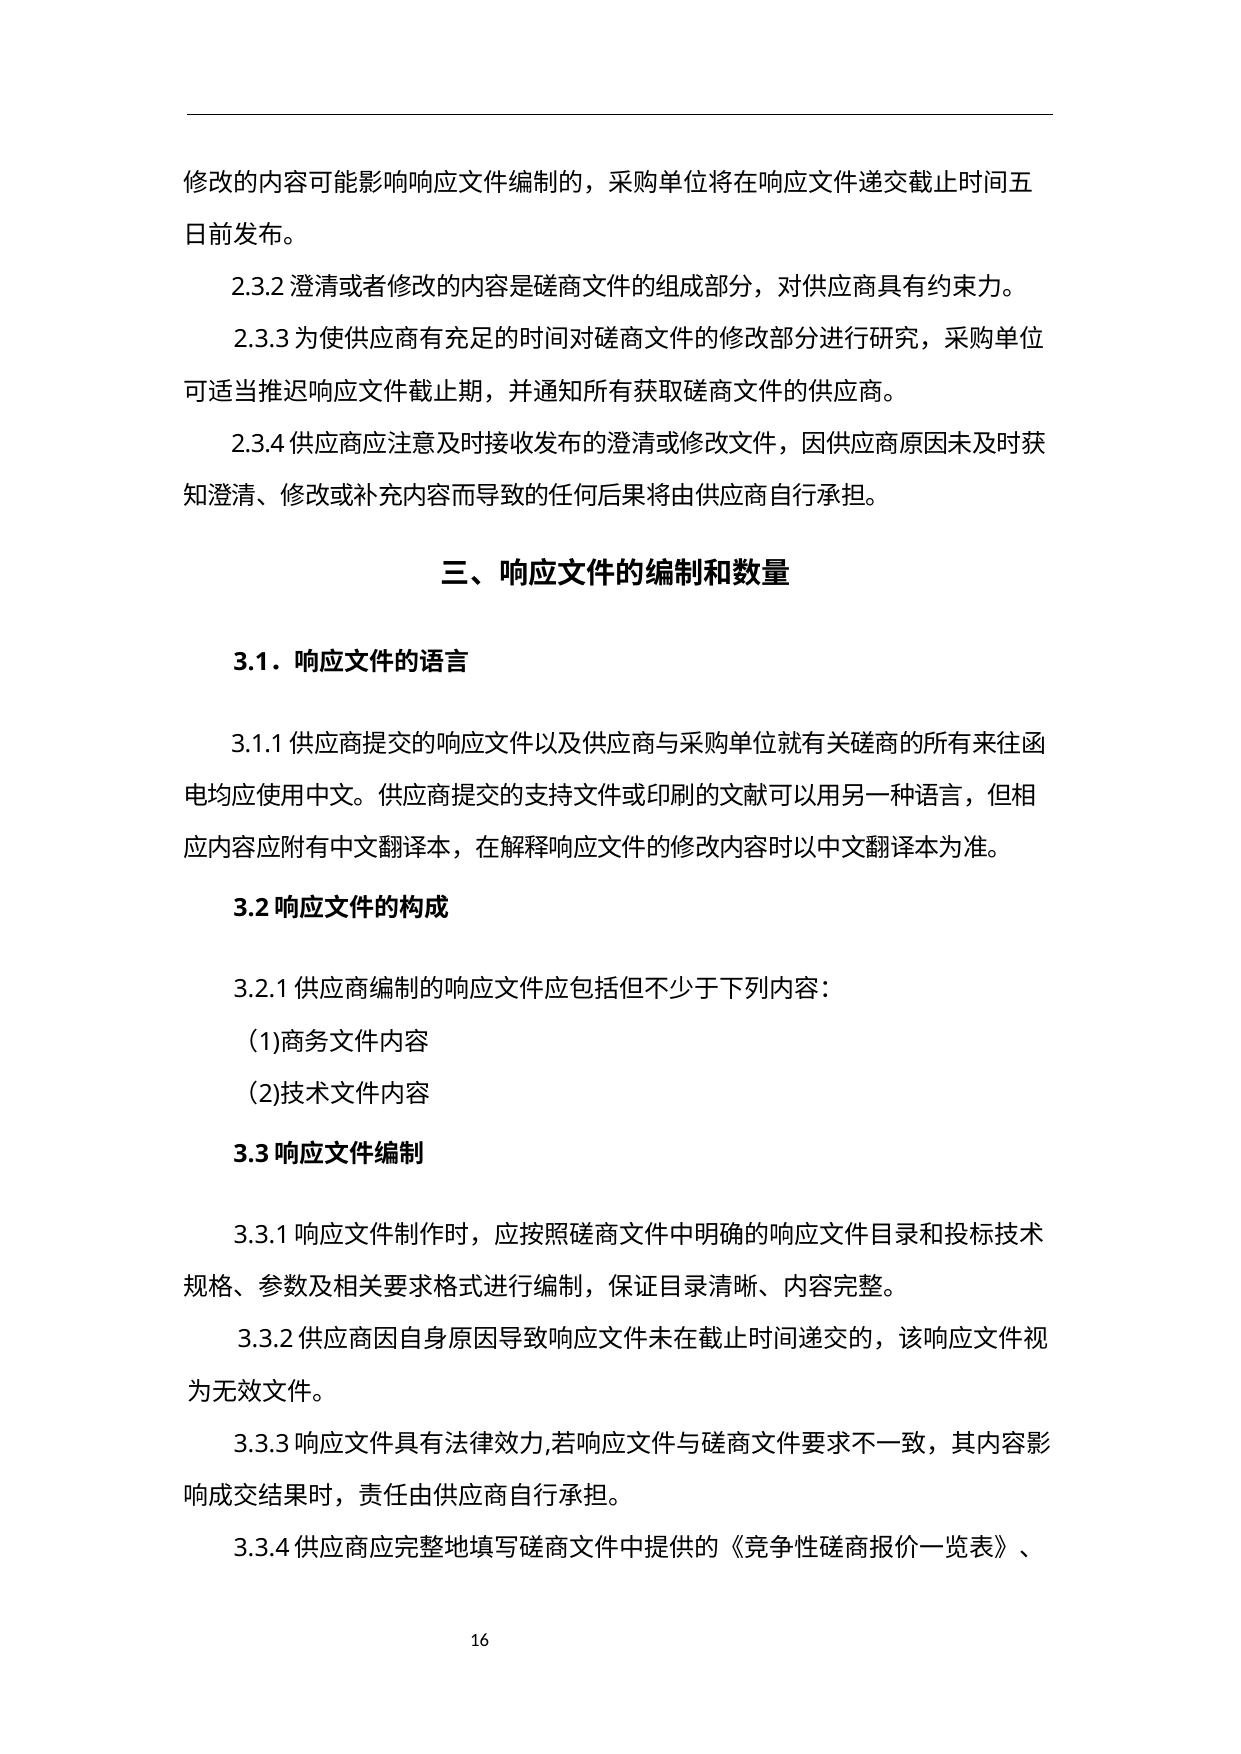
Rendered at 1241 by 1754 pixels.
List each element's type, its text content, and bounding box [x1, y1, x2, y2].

text （2)技术文件内容 [183, 1060, 1053, 1112]
text 3.3.3响应文件具有法律效力,若响应文件与磋商文件要求不一致，其内容影响成交结果时，责任由供应商自行承担。 [183, 1410, 1053, 1514]
text 2.3.3为使供应商有充足的时间对磋商文件的修改部分进行研究，采购单位可适当推迟响应文件截止期，并通知所有获取磋商文件的供应商。 [183, 306, 1053, 410]
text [183, 150, 1053, 254]
text （1)商务文件内容 [183, 1008, 1053, 1060]
text 3.2.1供应商编制的响应文件应包括但不少于下列内容： [183, 956, 1053, 1008]
text 3.1.1供应商提交的响应文件以及供应商与采购单位就有关磋商的所有来往函电均应使用中文。供应商提交的支持文件或印刷的文献可以用另一种语言，但相应内容应附有中文翻译本，在解释响应文件的修改内容时以中文翻译本为准。 [183, 710, 1053, 867]
text 三、响应文件的编制和数量 [178, 542, 1053, 594]
text 3.3.2供应商因自身原因导致响应文件未在截止时间递交的，该响应文件视为无效文件。 [187, 1306, 1053, 1410]
text 3.3.1响应文件制作时，应按照磋商文件中明确的响应文件目录和投标技术规格、参数及相关要求格式进行编制，保证目录清晰、内容完整。 [183, 1202, 1053, 1306]
text 3.1．响应文件的语言 [183, 621, 1053, 683]
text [183, 1514, 1053, 1567]
text 3.2响应文件的构成 [183, 867, 1053, 929]
text 3.3响应文件编制 [183, 1112, 1053, 1175]
text 2.3.2澄清或者修改的内容是磋商文件的组成部分，对供应商具有约束力。 [183, 254, 1053, 306]
text 2.3.4供应商应注意及时接收发布的澄清或修改文件，因供应商原因未及时获知澄清、修改或补充内容而导致的任何后果将由供应商自行承担。 [183, 410, 1053, 514]
